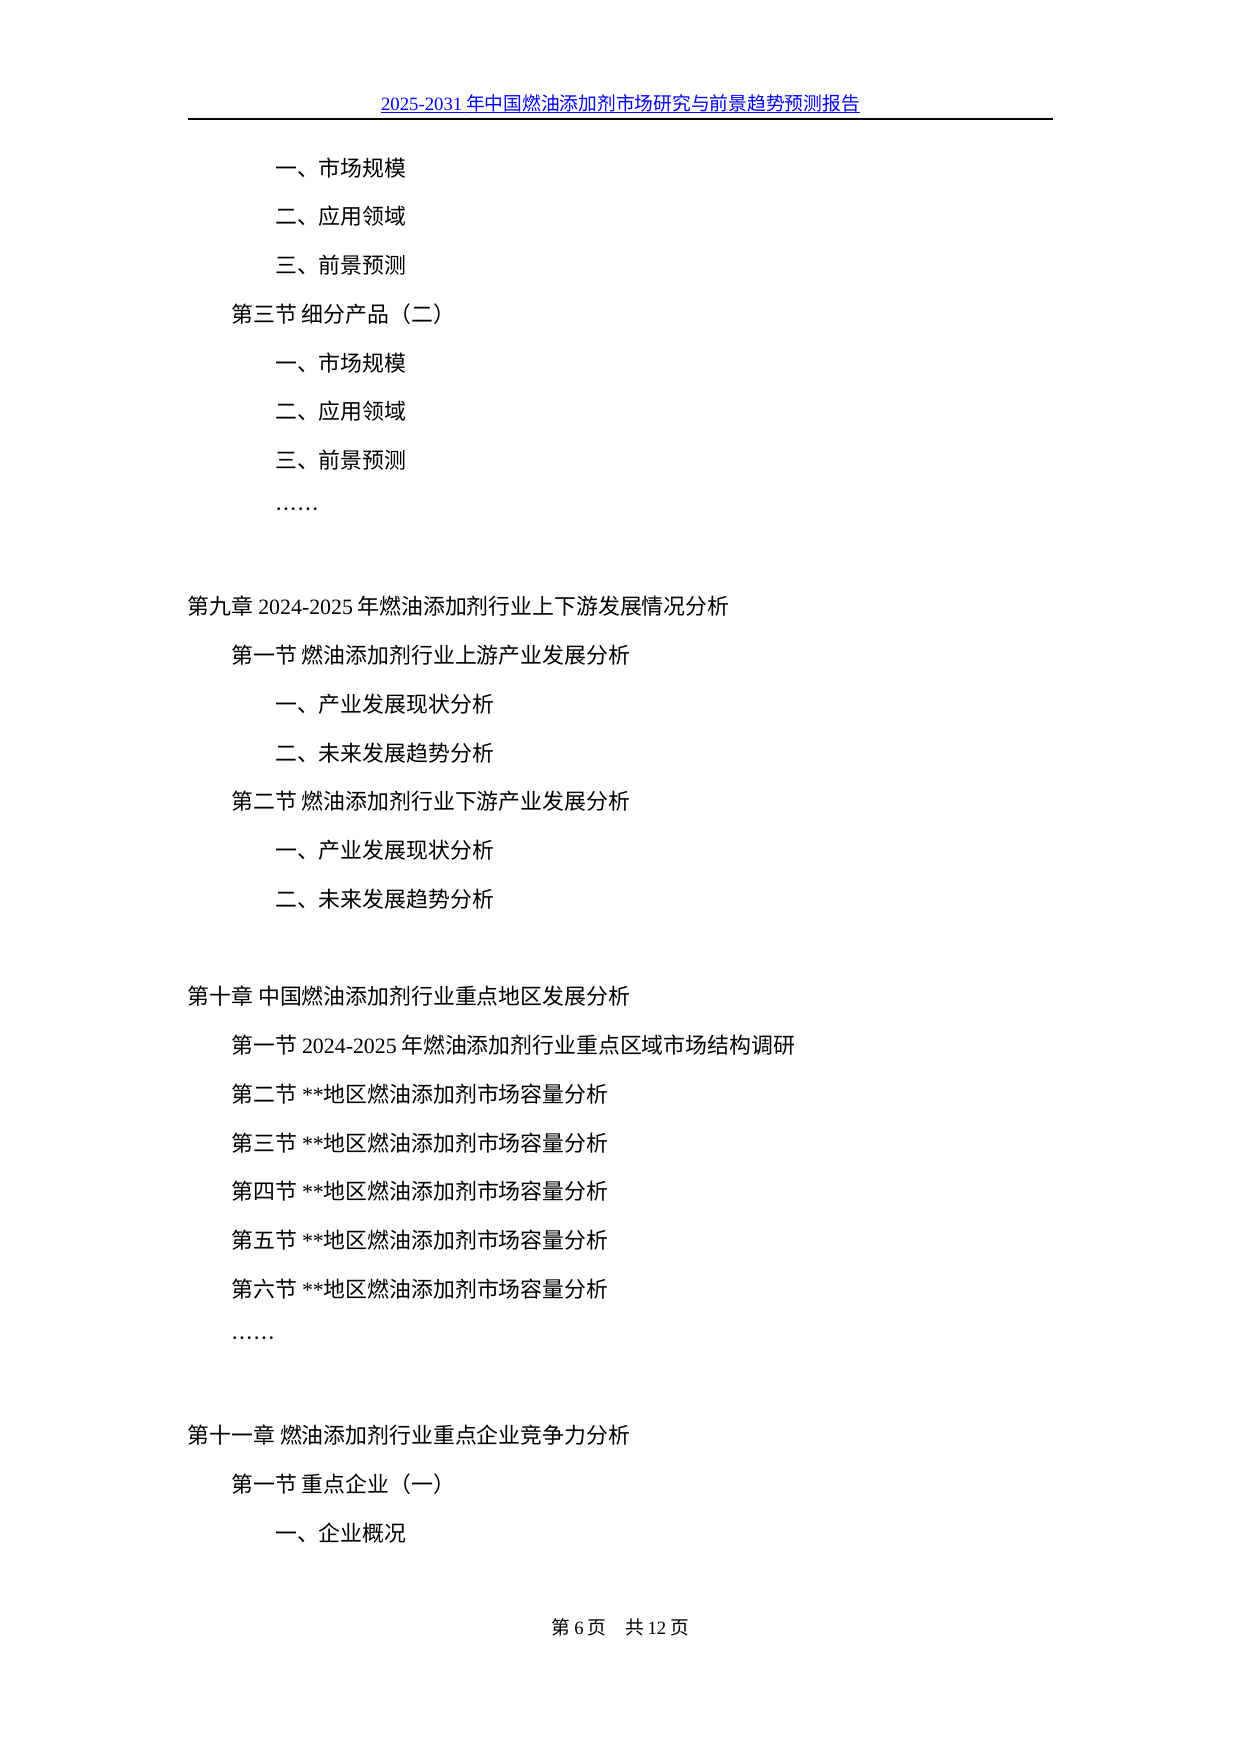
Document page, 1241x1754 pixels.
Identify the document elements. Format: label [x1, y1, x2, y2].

text [187, 150, 1053, 1548]
